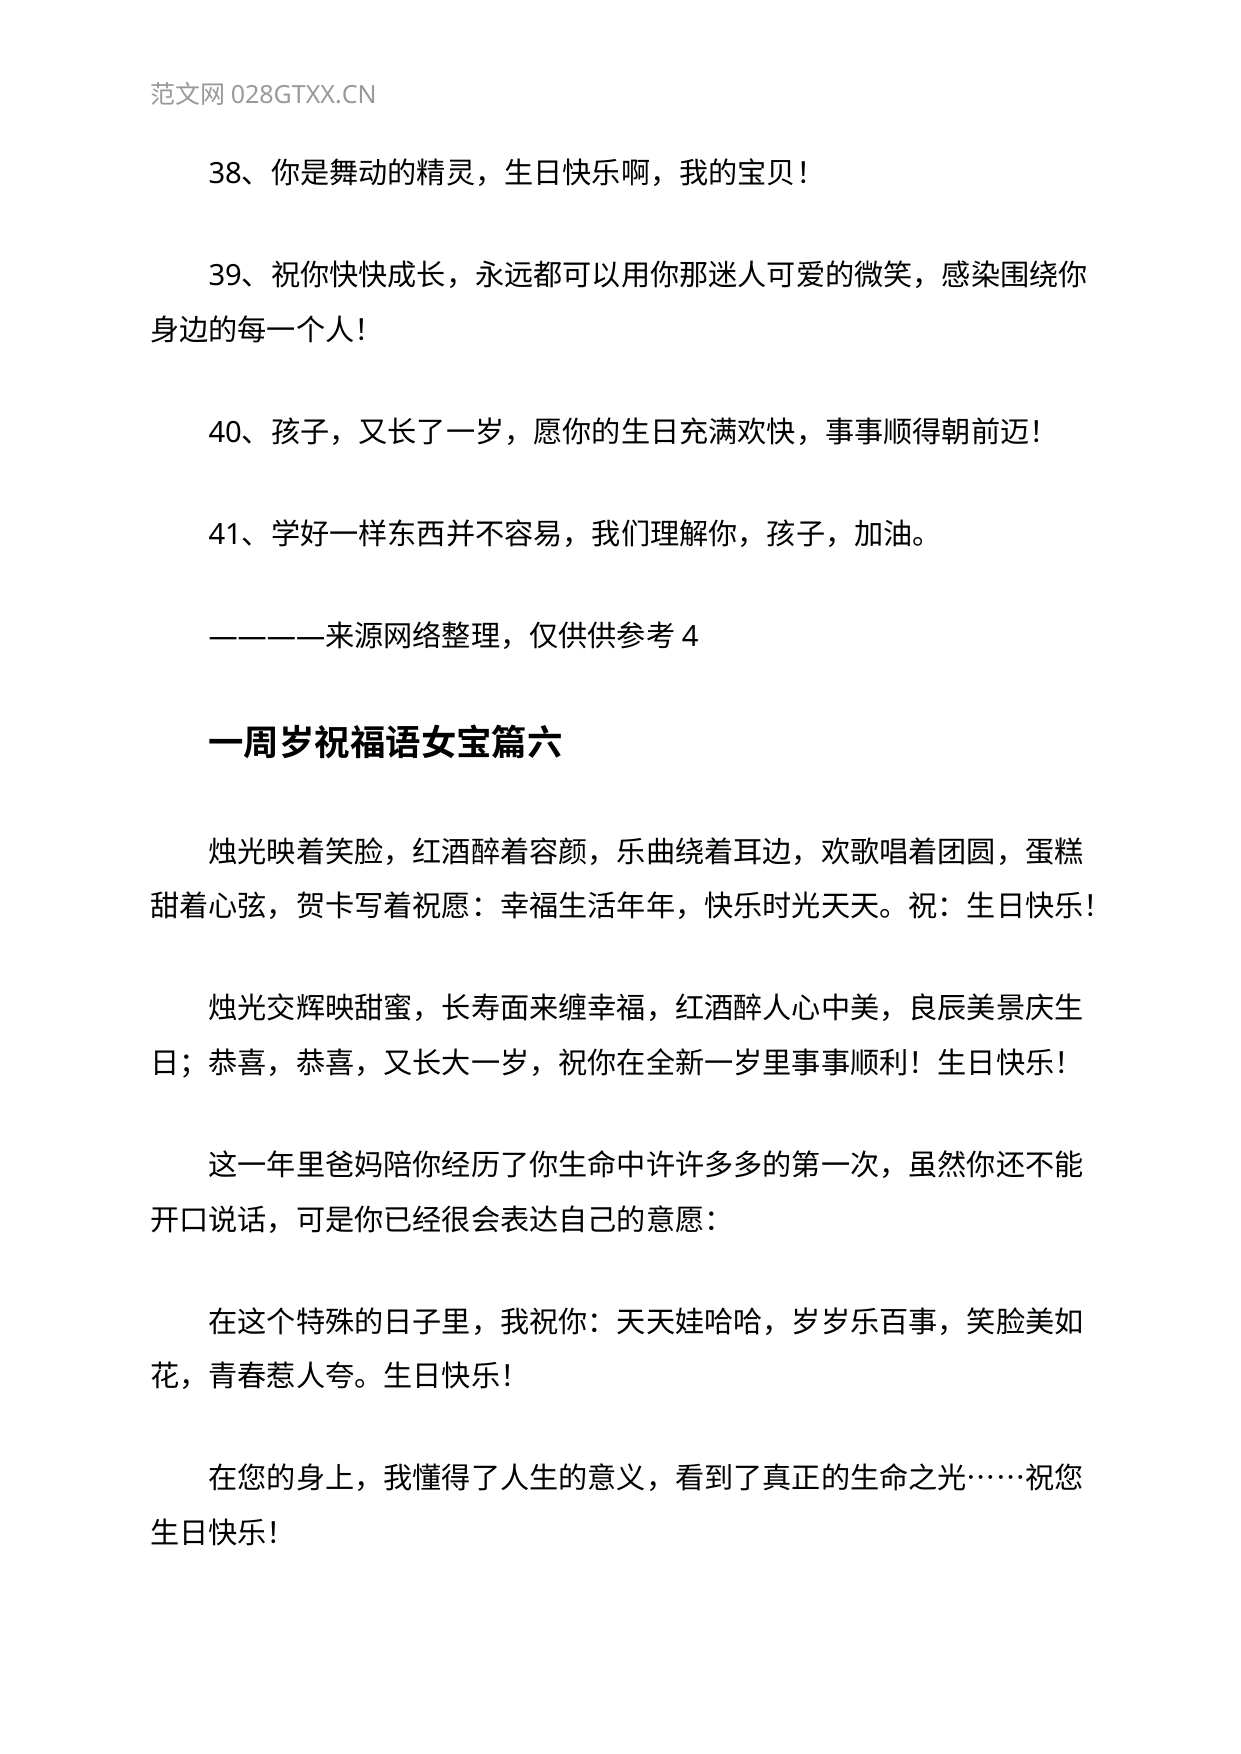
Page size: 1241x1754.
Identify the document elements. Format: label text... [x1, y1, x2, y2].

text 在这个特殊的日子里，我祝你：天天娃哈哈，岁岁乐百事，笑脸美如花，青春惹人夸。生日快乐！ [150, 1298, 1090, 1395]
text 这一年里爸妈陪你经历了你生命中许许多多的第一次，虽然你还不能开口说话，可是你已经很会表达自己的意愿： [150, 1141, 1090, 1239]
text 在您的身上，我懂得了人生的意义，看到了真正的生命之光……祝您生日快乐！ [150, 1455, 1090, 1552]
text 烛光映着笑脸，红酒醉着容颜，乐曲绕着耳边，欢歌唱着团圆，蛋糕甜着心弦，贺卡写着祝愿：幸福生活年年，快乐时光天天。祝：生日快乐！ [150, 828, 1090, 925]
text 39、祝你快快成长，永远都可以用你那迷人可爱的微笑，感染围绕你身边的每一个人！ [150, 252, 1090, 349]
text ————来源网络整理，仅供供参考 4 [150, 613, 1090, 655]
text 38、你是舞动的精灵，生日快乐啊，我的宝贝！ [150, 150, 1090, 192]
text 一周岁祝福语女宝篇六 [150, 715, 1090, 766]
text 40、孩子，又长了一岁，愿你的生日充满欢快，事事顺得朝前迈！ [150, 409, 1090, 451]
text 烛光交辉映甜蜜，长寿面来缠幸福，红酒醉人心中美，良辰美景庆生日；恭喜，恭喜，又长大一岁，祝你在全新一岁里事事顺利！生日快乐！ [150, 985, 1090, 1082]
text 41、学好一样东西并不容易，我们理解你，孩子，加油。 [150, 511, 1090, 553]
